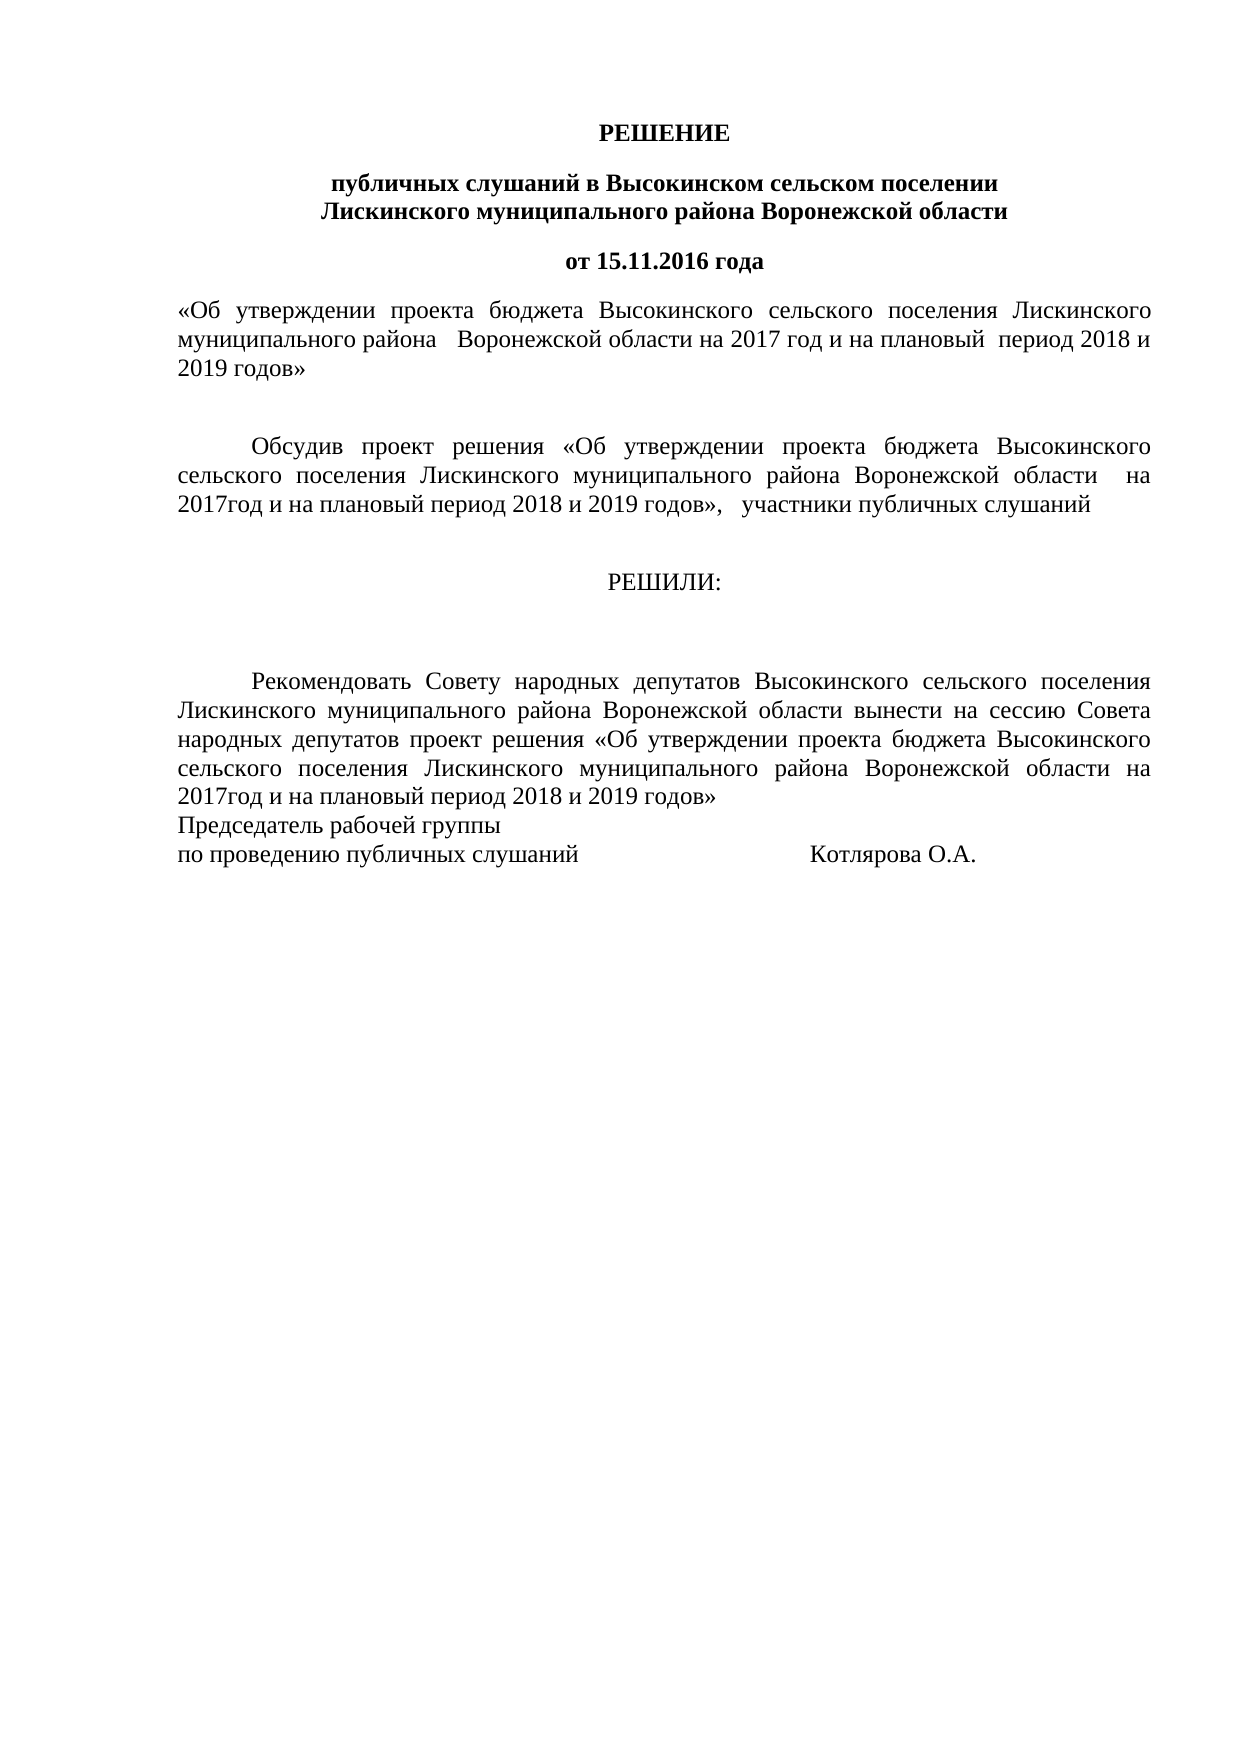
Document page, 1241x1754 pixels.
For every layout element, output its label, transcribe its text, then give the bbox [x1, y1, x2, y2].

text Обсудив проект решения «Об утверждении проекта бюджета Высокинского сельского поселения Лискинского муниципального района Воронежской области на 2017год и на плановый период 2018 и 2019 годов», участники публичных слушаний [177, 431, 1152, 518]
text публичных слушаний в Высокинском сельском поселении Лискинского муниципального района Воронежской области [177, 168, 1152, 225]
text от 15.11.2016 года [177, 246, 1152, 275]
text по проведению публичных слушаний Котлярова О.А. [177, 839, 1152, 868]
text РЕШЕНИЕ [177, 118, 1152, 147]
text Рекомендовать Совету народных депутатов Высокинского сельского поселения Лискинского муниципального района Воронежской области вынести на сессию Совета народных депутатов проект решения «Об утверждении проекта бюджета Высокинского сельского поселения Лискинского муниципального района Воронежской области на 2017год и на плановый период 2018 и 2019 годов» [177, 666, 1152, 810]
text «Об утверждении проекта бюджета Высокинского сельского поселения Лискинского муниципального района Воронежской области на 2017 год и на плановый период 2018 и 2019 годов» [177, 296, 1152, 382]
text Председатель рабочей группы [177, 810, 1152, 839]
text РЕШИЛИ: [177, 567, 1152, 596]
